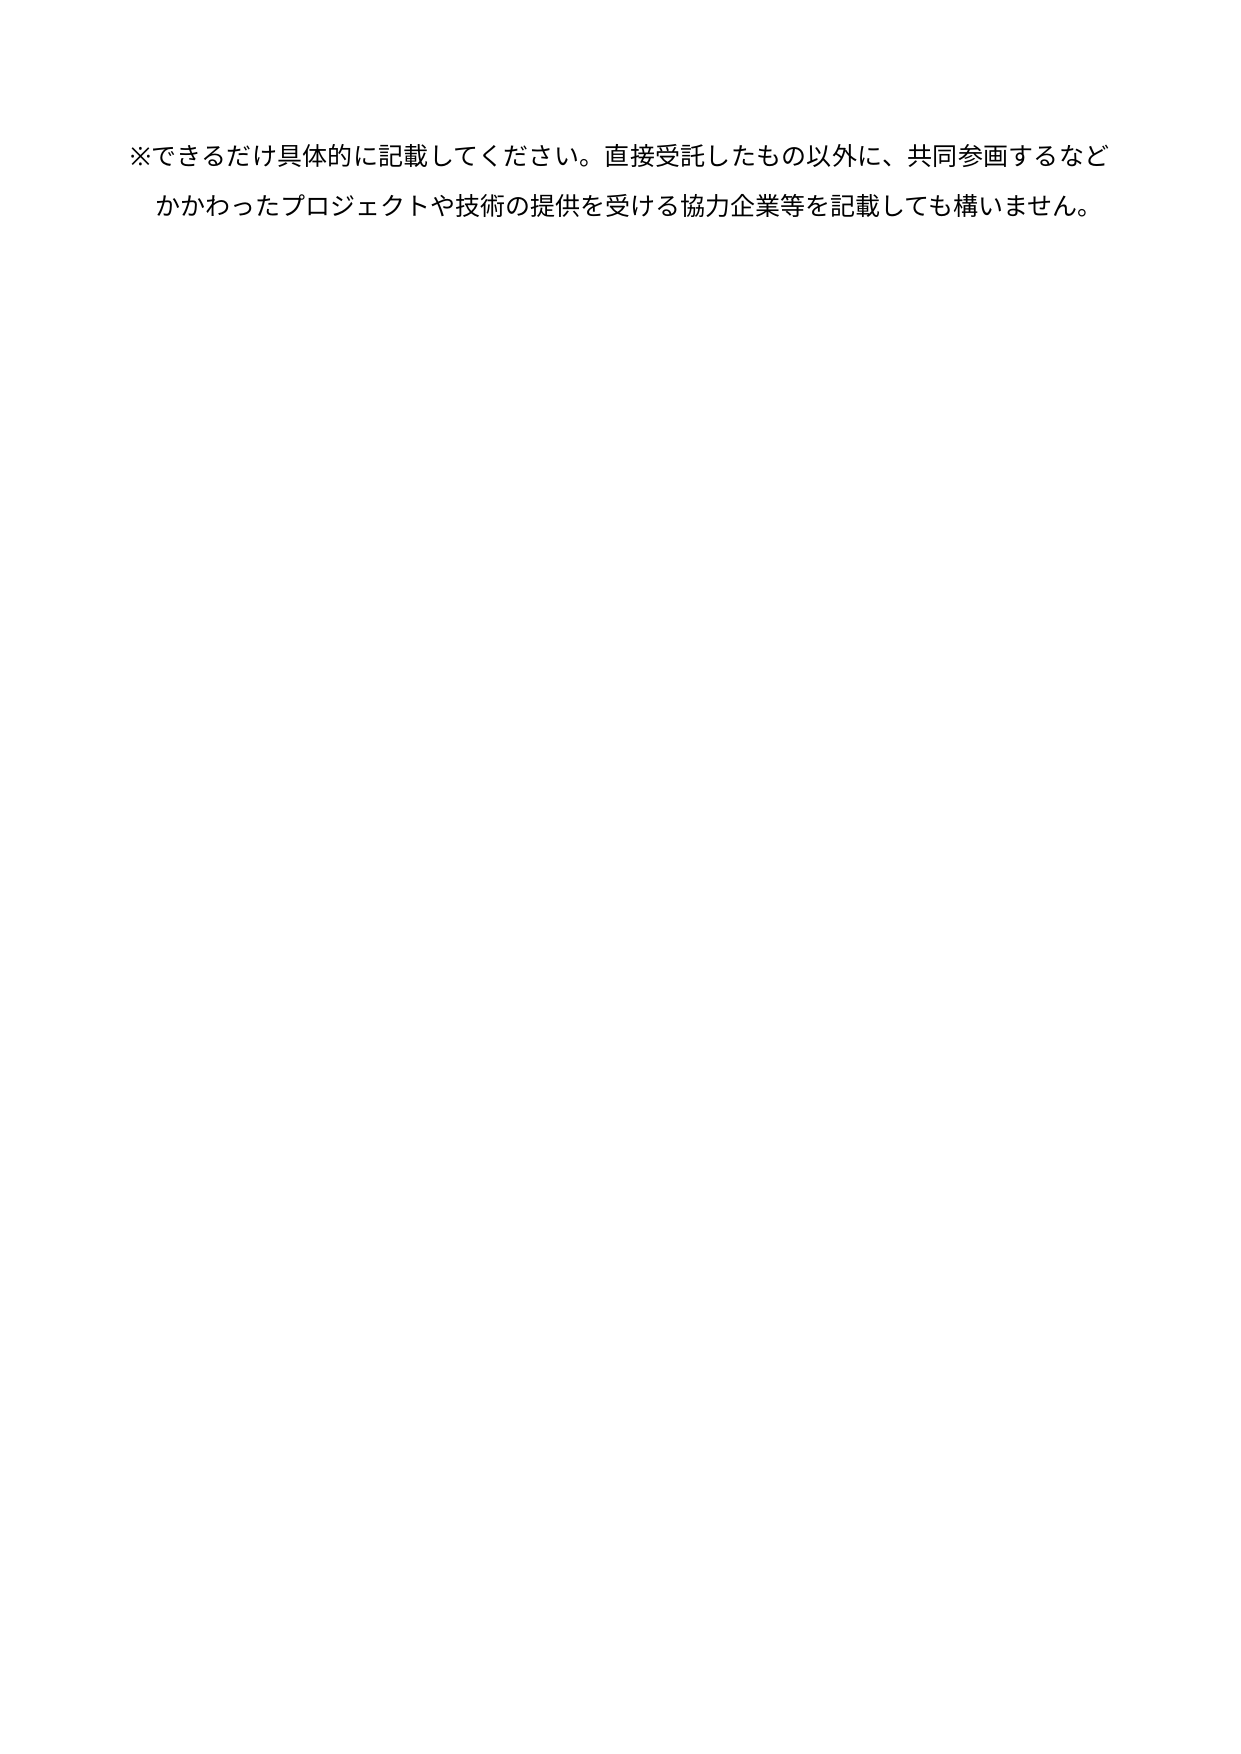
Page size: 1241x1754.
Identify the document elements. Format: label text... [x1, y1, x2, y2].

text ※できるだけ具体的に記載してください。直接受託したもの以外に、共同参画するなどかかわったプロジェクトや技術の提供を受ける協力企業等を記載しても構いません。 [130, 130, 1110, 230]
